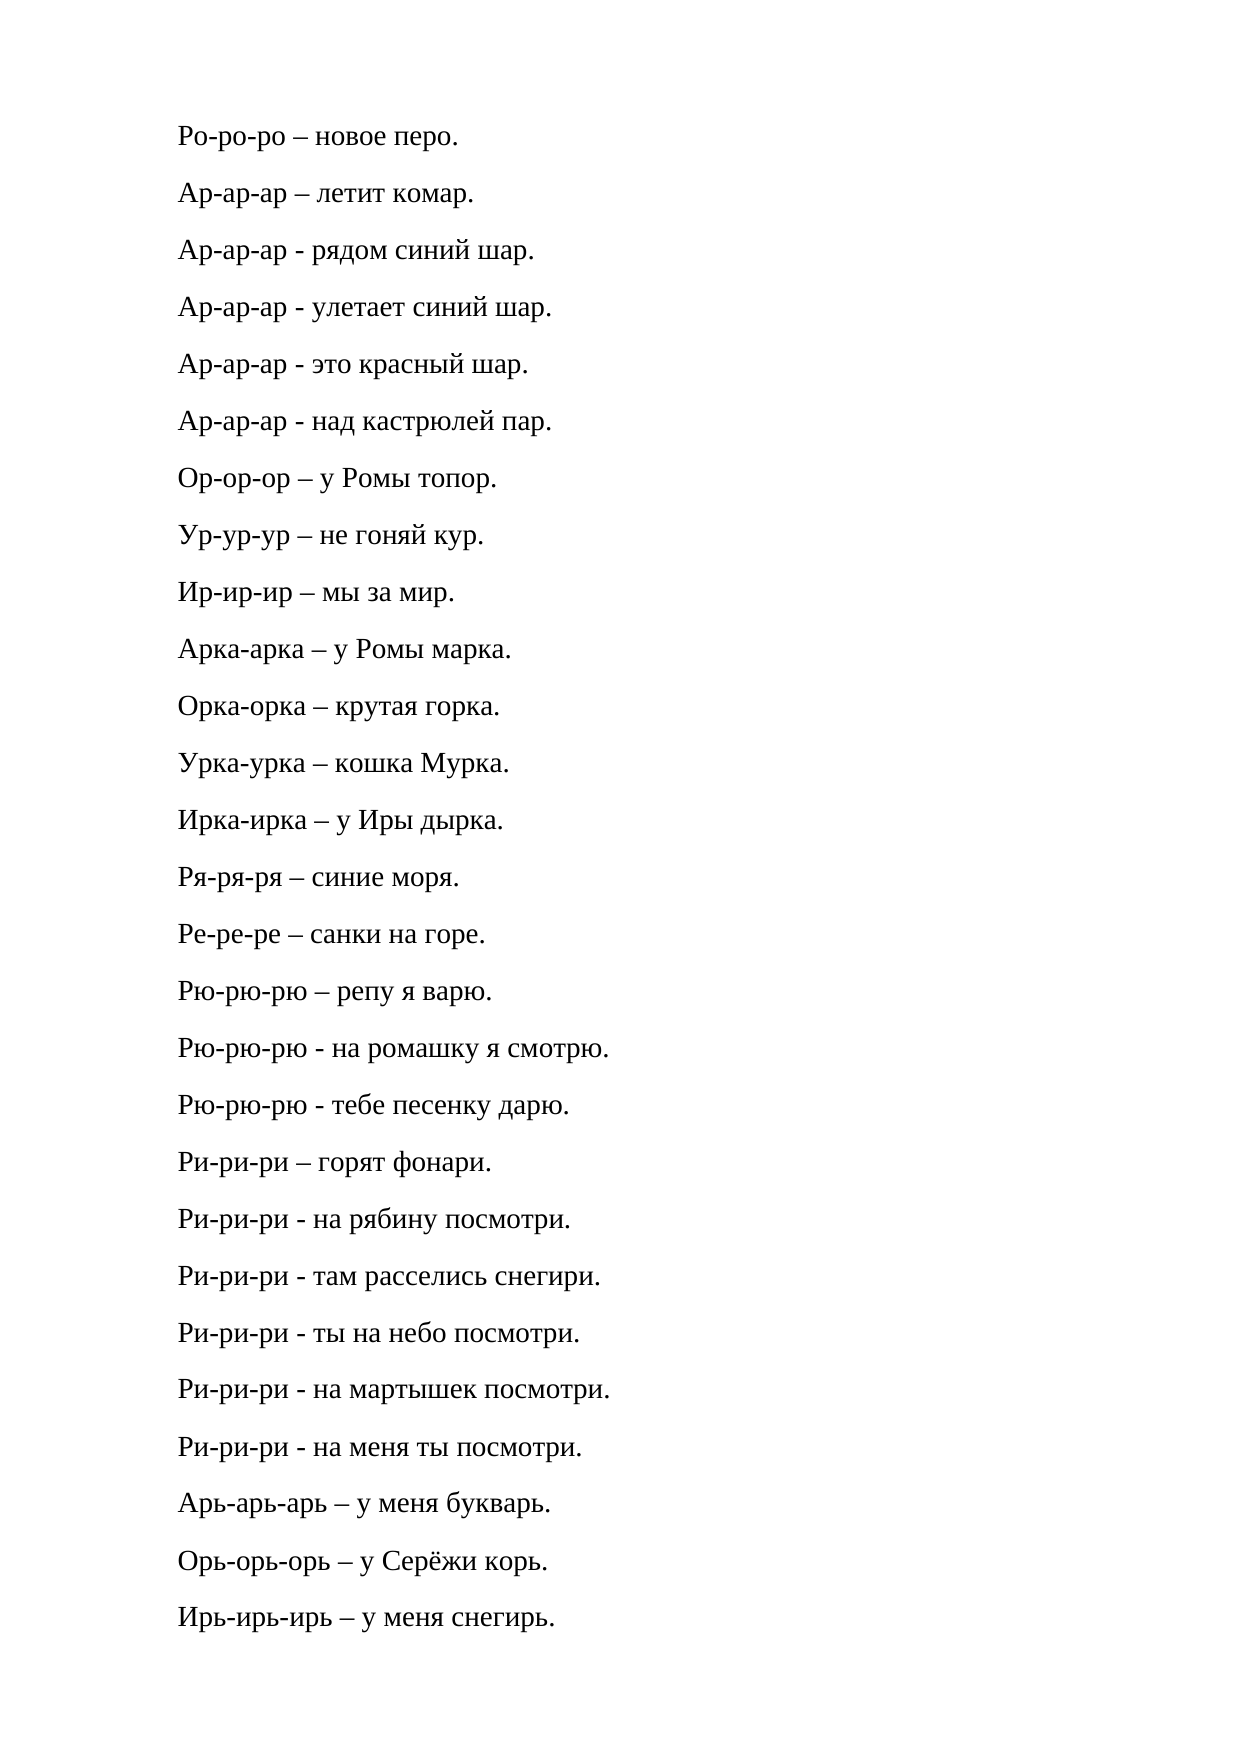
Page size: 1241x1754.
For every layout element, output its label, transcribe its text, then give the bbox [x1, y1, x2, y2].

text Ар-ар-ар – летит комар. [177, 175, 1152, 209]
text Урка-урка – кошка Мурка. [177, 745, 1152, 778]
text Рю-рю-рю - тебе песенку дарю. [177, 1087, 1152, 1120]
text Ри-ри-ри - на рябину посмотри. [177, 1201, 1152, 1234]
text Орь-орь-орь – у Серёжи корь. [177, 1543, 1152, 1576]
text Ур-ур-ур – не гоняй кур. [177, 517, 1152, 551]
text Рю-рю-рю – репу я варю. [177, 973, 1152, 1006]
text Ри-ри-ри - ты на небо посмотри. [177, 1315, 1152, 1348]
text Ри-ри-ри - на мартышек посмотри. [177, 1372, 1152, 1405]
text Ар-ар-ар - улетает синий шар. [177, 289, 1152, 323]
text Ря-ря-ря – синие моря. [177, 859, 1152, 892]
text Ир-ир-ир – мы за мир. [177, 574, 1152, 607]
text Ри-ри-ри - на меня ты посмотри. [177, 1429, 1152, 1462]
text Арка-арка – у Ромы марка. [177, 631, 1152, 664]
text Ар-ар-ар - рядом синий шар. [177, 232, 1152, 266]
text Орка-орка – крутая горка. [177, 688, 1152, 721]
text Ри-ри-ри - там расселись снегири. [177, 1258, 1152, 1291]
text Ар-ар-ар - это красный шар. [177, 346, 1152, 379]
text Ирь-ирь-ирь – у меня снегирь. [177, 1599, 1152, 1633]
text Рю-рю-рю - на ромашку я смотрю. [177, 1030, 1152, 1063]
text Ирка-ирка – у Иры дырка. [177, 802, 1152, 835]
text Ро-ро-ро – новое перо. [177, 118, 1152, 152]
text Ор-ор-ор – у Ромы топор. [177, 460, 1152, 493]
text Ре-ре-ре – санки на горе. [177, 916, 1152, 949]
text Ри-ри-ри – горят фонари. [177, 1144, 1152, 1177]
text Арь-арь-арь – у меня букварь. [177, 1486, 1152, 1519]
text Ар-ар-ар - над кастрюлей пар. [177, 403, 1152, 437]
